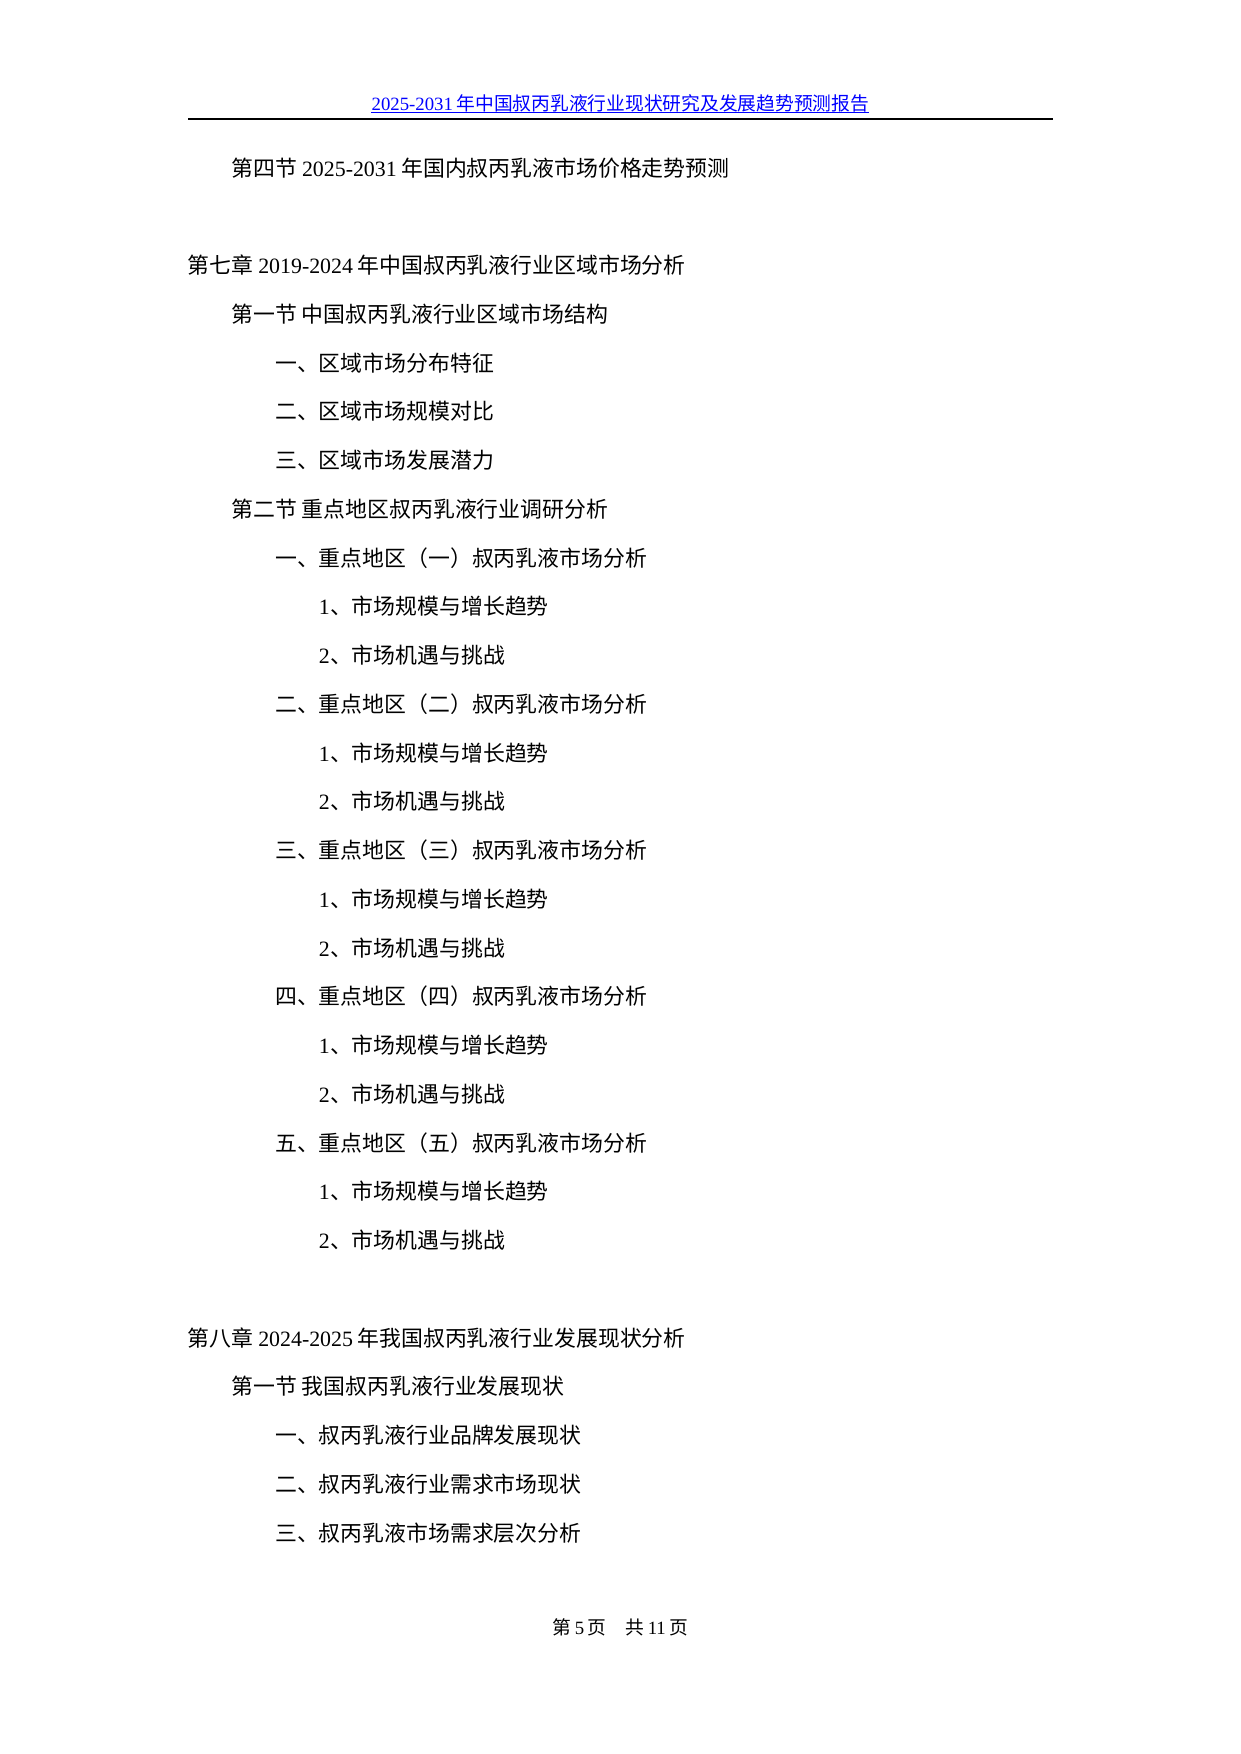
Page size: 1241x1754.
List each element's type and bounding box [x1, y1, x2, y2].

text [187, 150, 1053, 1548]
